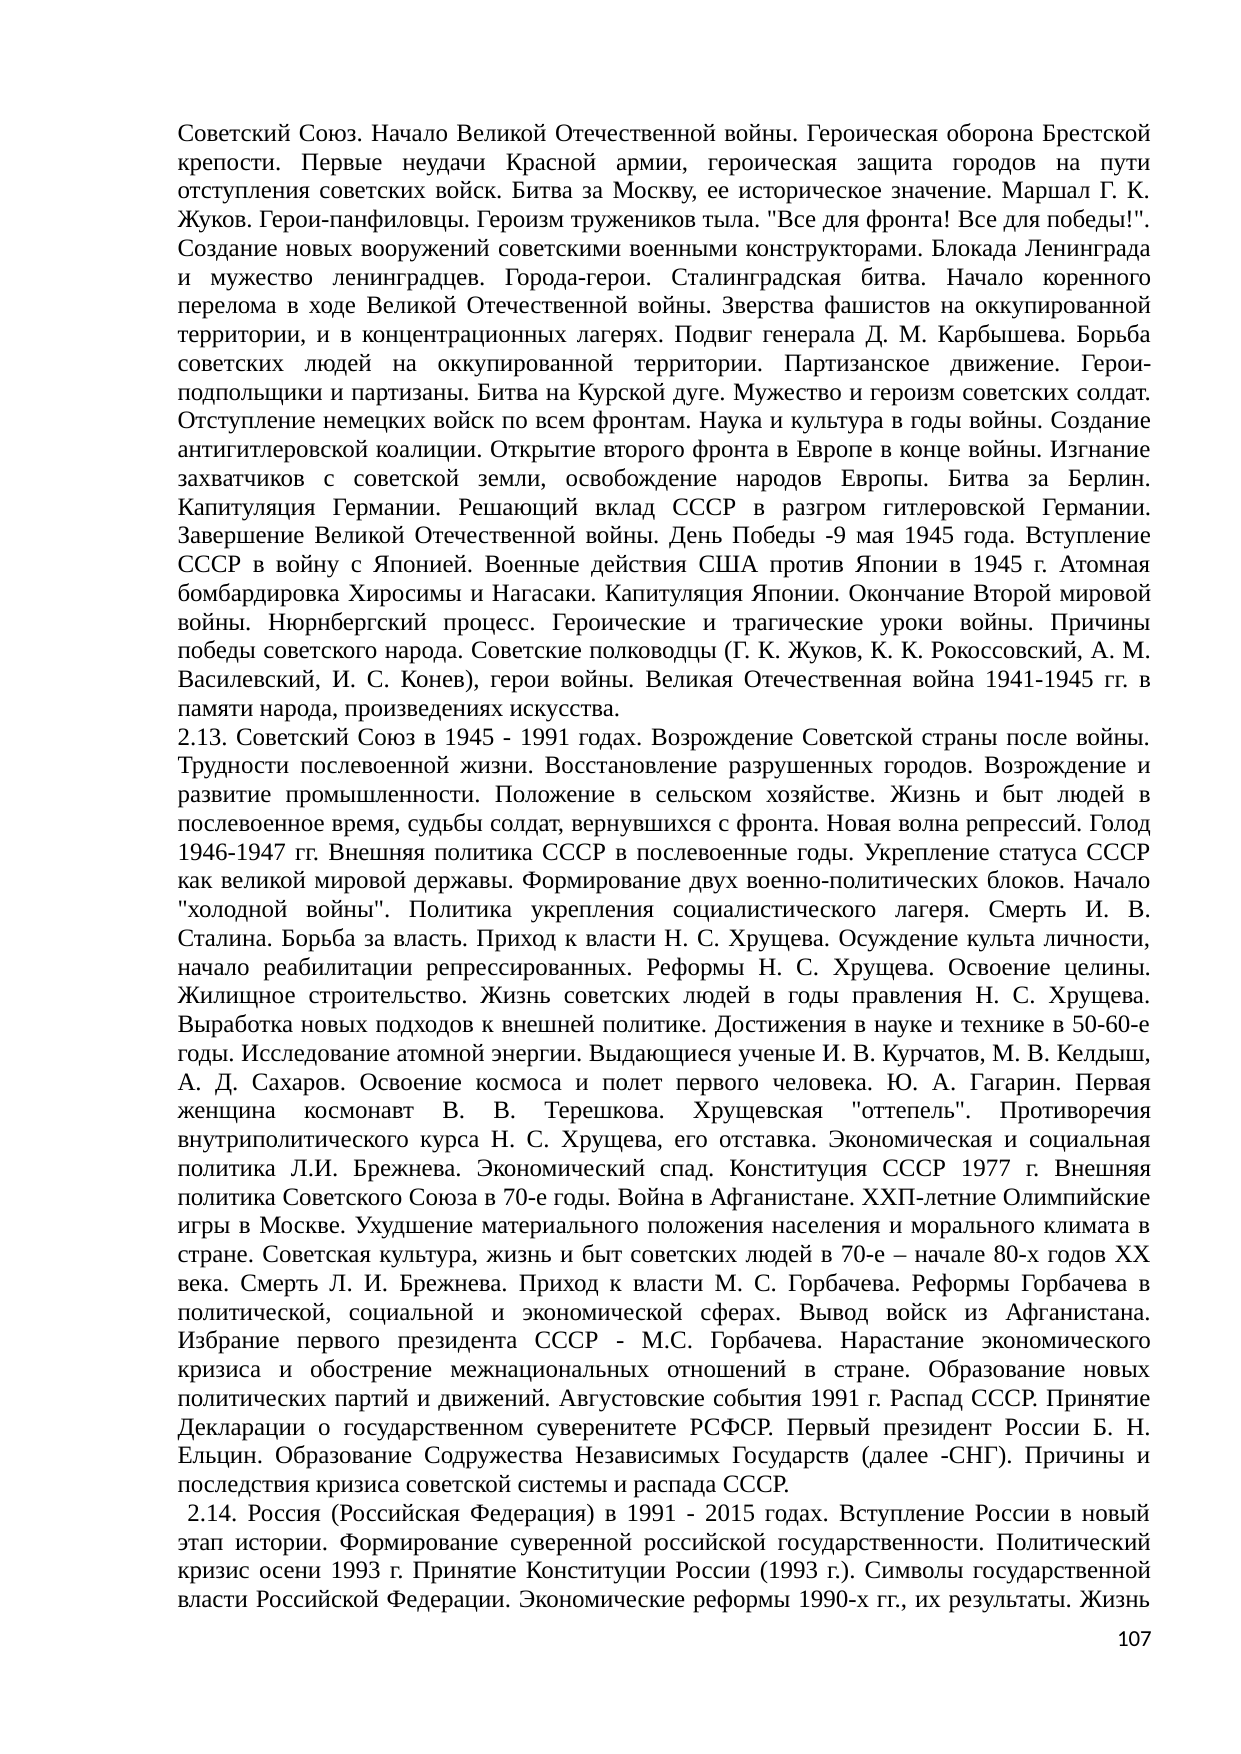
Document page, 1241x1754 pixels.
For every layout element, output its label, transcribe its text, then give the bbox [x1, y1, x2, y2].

text 2.13. Советский Союз в 1945 - 1991 годах. Возрождение Советской страны после войны. Трудности послевоенной жизни. Восстановление разрушенных городов. Возрождение и развитие промышленности. Положение в сельском хозяйстве. Жизнь и быт людей в послевоенное время, судьбы солдат, вернувшихся с фронта. Новая волна репрессий. Голод 1946-1947 гг. Внешняя политика СССР в послевоенные годы. Укрепление статуса СССР как великой мировой державы. Формирование двух военно-политических блоков. Начало "холодной войны". Политика укрепления социалистического лагеря. Смерть И. В. Сталина. Борьба за власть. Приход к власти Н. С. Хрущева. Осуждение культа личности, начало реабилитации репрессированных. Реформы Н. С. Хрущева. Освоение целины. Жилищное строительство. Жизнь советских людей в годы правления Н. С. Хрущева. Выработка новых подходов к внешней политике. Достижения в науке и технике в 50-60-е годы. Исследование атомной энергии. Выдающиеся ученые И. В. Курчатов, М. В. Келдыш, А. Д. Сахаров. Освоение космоса и полет первого человека. Ю. А. Гагарин. Первая женщина космонавт В. В. Терешкова. Хрущевская "оттепель". Противоречия внутриполитического курса Н. С. Хрущева, его отставка. Экономическая и социальная политика Л.И. Брежнева. Экономический спад. Конституция СССР 1977 г. Внешняя политика Советского Союза в 70-е годы. Война в Афганистане. ХХП-летние Олимпийские игры в Москве. Ухудшение материального положения населения и морального климата в стране. Советская культура, жизнь и быт советских людей в 70-е – начале 80-х годов XX века. Смерть Л. И. Брежнева. Приход к власти М. С. Горбачева. Реформы Горбачева в политической, социальной и экономической сферах. Вывод войск из Афганистана. Избрание первого президента СССР - М.С. Горбачева. Нарастание экономического кризиса и обострение межнациональных отношений в стране. Образование новых политических партий и движений. Августовские события 1991 г. Распад СССР. Принятие Декларации о государственном суверенитете РСФСР. Первый президент России Б. Н. Ельцин. Образование Содружества Независимых Государств (далее -СНГ). Причины и последствия кризиса советской системы и распада СССР. [177, 722, 1152, 1498]
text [177, 118, 1152, 722]
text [177, 1498, 1152, 1613]
